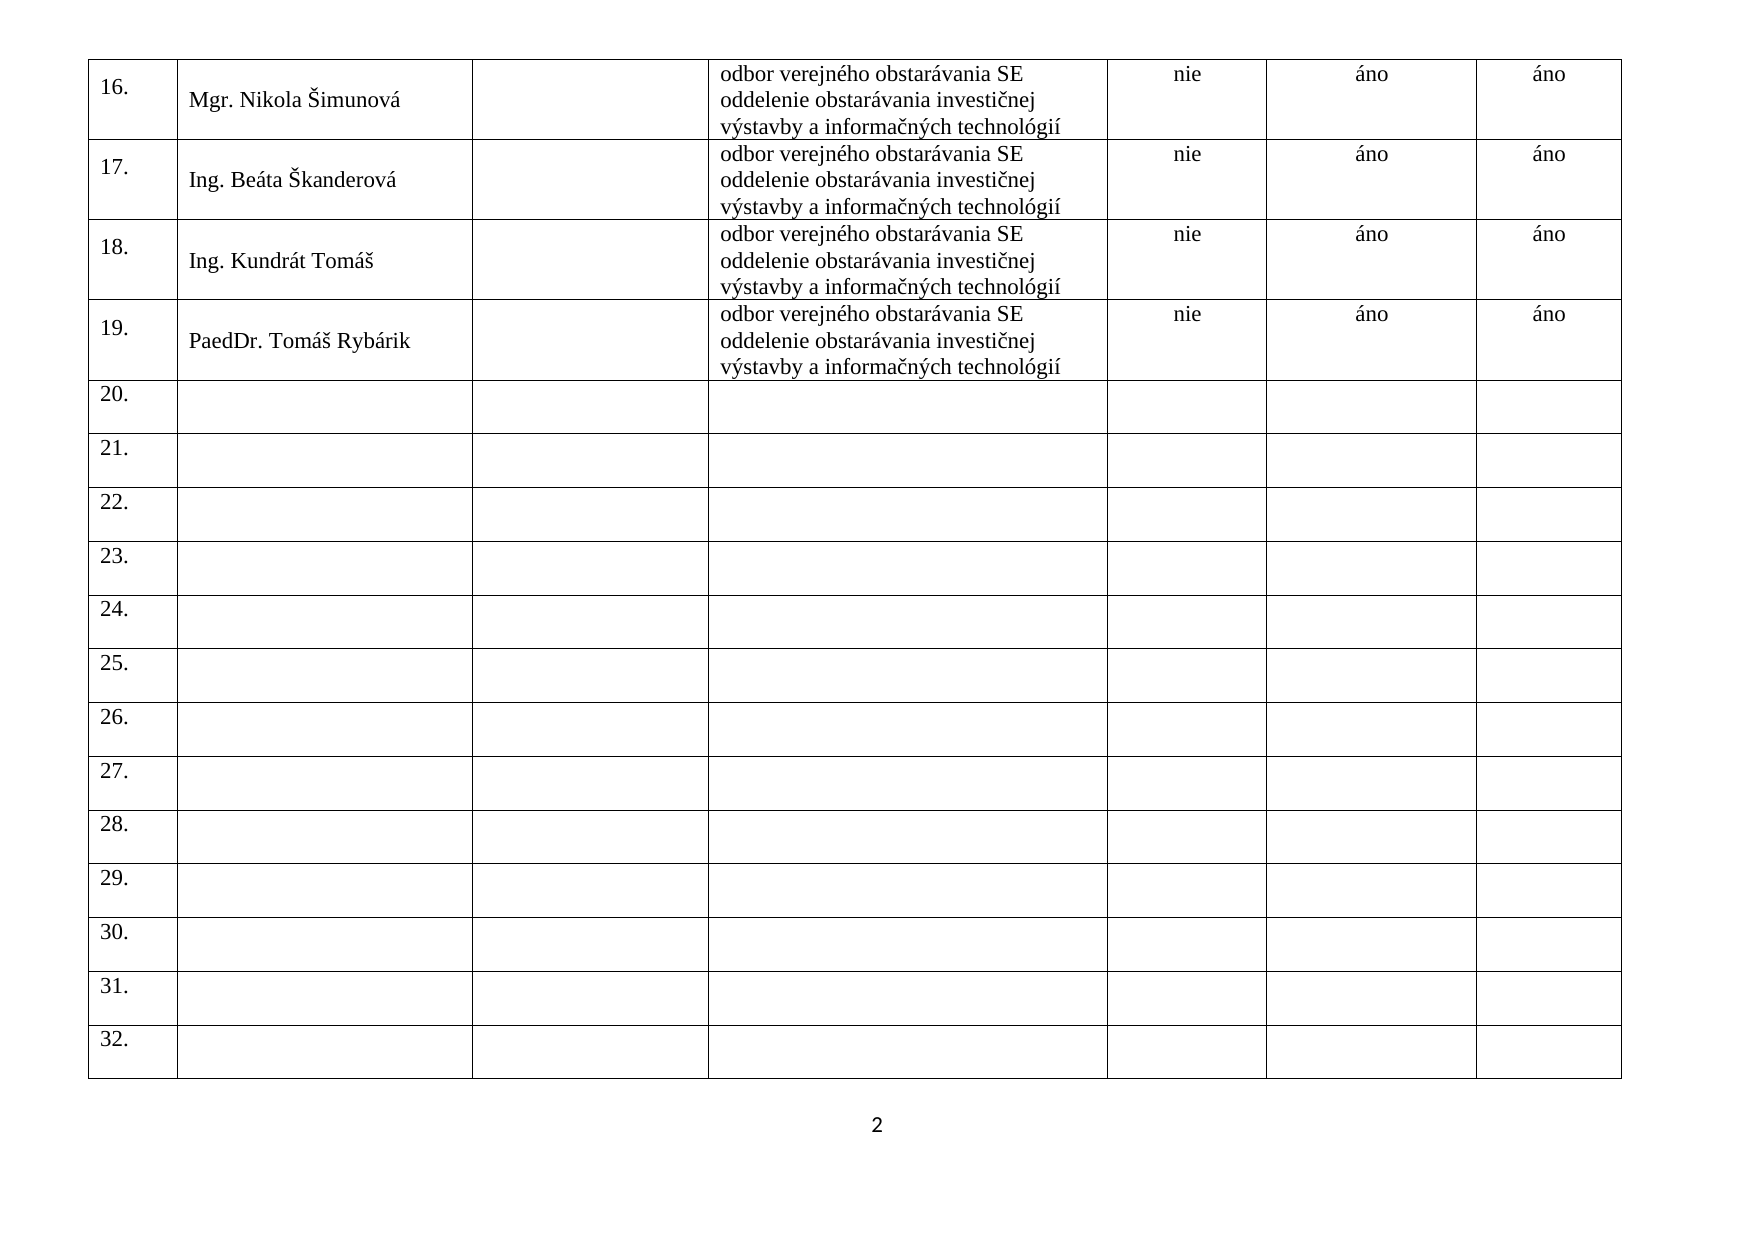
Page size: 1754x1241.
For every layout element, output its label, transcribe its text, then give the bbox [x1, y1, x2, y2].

table_cell [1477, 434, 1621, 487]
table_cell [473, 649, 708, 702]
table_cell [473, 140, 708, 219]
table_cell [1477, 757, 1621, 809]
table_cell [89, 60, 177, 139]
table_cell [473, 811, 708, 863]
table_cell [709, 140, 1107, 219]
table_cell [178, 434, 472, 487]
table_cell [709, 488, 1107, 541]
table_cell [178, 649, 472, 702]
table_cell [1267, 649, 1476, 702]
table_cell áno [1477, 140, 1621, 219]
table_cell [473, 1026, 708, 1078]
table_cell PaedDr. Tomáš Rybárik [178, 300, 472, 379]
table_cell [473, 703, 708, 756]
table_cell [709, 757, 1107, 809]
table_cell [89, 918, 177, 971]
table_cell [1267, 542, 1476, 594]
table_cell [1267, 381, 1476, 433]
table_cell [178, 488, 472, 541]
table_cell [1108, 864, 1266, 917]
table_cell [709, 703, 1107, 756]
table_cell [178, 542, 472, 594]
table_cell [473, 864, 708, 917]
table_cell [89, 757, 177, 809]
table_cell [1108, 381, 1266, 433]
table_cell [473, 300, 708, 379]
table_cell [178, 757, 472, 809]
table_cell áno [1477, 300, 1621, 379]
table_cell nie [1108, 300, 1266, 379]
table_cell [1108, 757, 1266, 809]
table_cell [178, 703, 472, 756]
table_cell [178, 918, 472, 971]
table_cell [178, 972, 472, 1024]
table_cell [1267, 864, 1476, 917]
table_cell [1267, 918, 1476, 971]
table_cell [709, 434, 1107, 487]
table_cell áno [1477, 60, 1621, 139]
table_cell áno [1267, 220, 1476, 299]
table_cell [89, 596, 177, 648]
table_cell [473, 220, 708, 299]
table_cell [89, 1026, 177, 1078]
table_cell nie [1108, 220, 1266, 299]
table_cell Ing. Beáta Škanderová [178, 140, 472, 219]
table_cell [178, 811, 472, 863]
table_cell Mgr. Nikola Šimunová [178, 60, 472, 139]
table_cell [1477, 381, 1621, 433]
table_cell [473, 381, 708, 433]
table_cell [178, 596, 472, 648]
table_cell [1108, 918, 1266, 971]
table_cell [1108, 811, 1266, 863]
table_cell [89, 300, 177, 379]
table_cell [89, 434, 177, 487]
table_cell [1477, 649, 1621, 702]
table_cell [1267, 703, 1476, 756]
table_cell [1108, 649, 1266, 702]
table_cell [1477, 972, 1621, 1024]
table_cell nie [1108, 140, 1266, 219]
table_cell [89, 972, 177, 1024]
table_cell [178, 864, 472, 917]
table_cell [709, 864, 1107, 917]
table_cell [1108, 703, 1266, 756]
table_cell [709, 596, 1107, 648]
table_cell [473, 488, 708, 541]
table_cell [473, 918, 708, 971]
table_cell [473, 60, 708, 139]
table_cell [89, 703, 177, 756]
table_cell [89, 864, 177, 917]
table_cell áno [1267, 300, 1476, 379]
table_cell [178, 1026, 472, 1078]
table_cell [473, 434, 708, 487]
table_cell [89, 649, 177, 702]
table_cell odbor verejného obstarávania SE oddelenie obstarávania investičnej výstavby a informačných technológií [709, 220, 1107, 299]
table_cell [178, 381, 472, 433]
table_cell [89, 140, 177, 219]
table_cell [1267, 811, 1476, 863]
table_cell [473, 596, 708, 648]
table_cell [709, 381, 1107, 433]
table_cell [1108, 434, 1266, 487]
table_cell [1267, 757, 1476, 809]
table_cell [1267, 596, 1476, 648]
table_cell Ing. Kundrát Tomáš [178, 220, 472, 299]
table_cell [709, 649, 1107, 702]
table_cell [1267, 1026, 1476, 1078]
table_cell [89, 811, 177, 863]
table_cell [1267, 972, 1476, 1024]
table_cell [89, 220, 177, 299]
table_cell [1477, 703, 1621, 756]
table_cell [709, 542, 1107, 594]
table_cell [89, 488, 177, 541]
table_cell odbor verejného obstarávania SE oddelenie obstarávania investičnej výstavby a informačných technológií [709, 300, 1107, 379]
table_cell [1108, 972, 1266, 1024]
table_cell [709, 972, 1107, 1024]
table_cell [1267, 488, 1476, 541]
table_cell [1108, 596, 1266, 648]
table_cell [1477, 596, 1621, 648]
table_cell nie [1108, 60, 1266, 139]
table_cell [1267, 434, 1476, 487]
table_cell [473, 542, 708, 594]
table_cell áno [1267, 60, 1476, 139]
table_cell [1108, 488, 1266, 541]
table_cell [1477, 488, 1621, 541]
table_cell [709, 1026, 1107, 1078]
table_cell [1477, 1026, 1621, 1078]
table_cell áno [1267, 140, 1476, 219]
table_cell [473, 757, 708, 809]
table_cell [1477, 918, 1621, 971]
table_cell [89, 381, 177, 433]
table_cell [1108, 542, 1266, 594]
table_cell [709, 60, 1107, 139]
table_cell [473, 972, 708, 1024]
table_cell [709, 918, 1107, 971]
table_cell [709, 811, 1107, 863]
table_cell [1108, 1026, 1266, 1078]
table_cell [1477, 811, 1621, 863]
table_cell áno [1477, 220, 1621, 299]
table_cell [1477, 542, 1621, 594]
table_cell [1477, 864, 1621, 917]
table_cell [89, 542, 177, 594]
